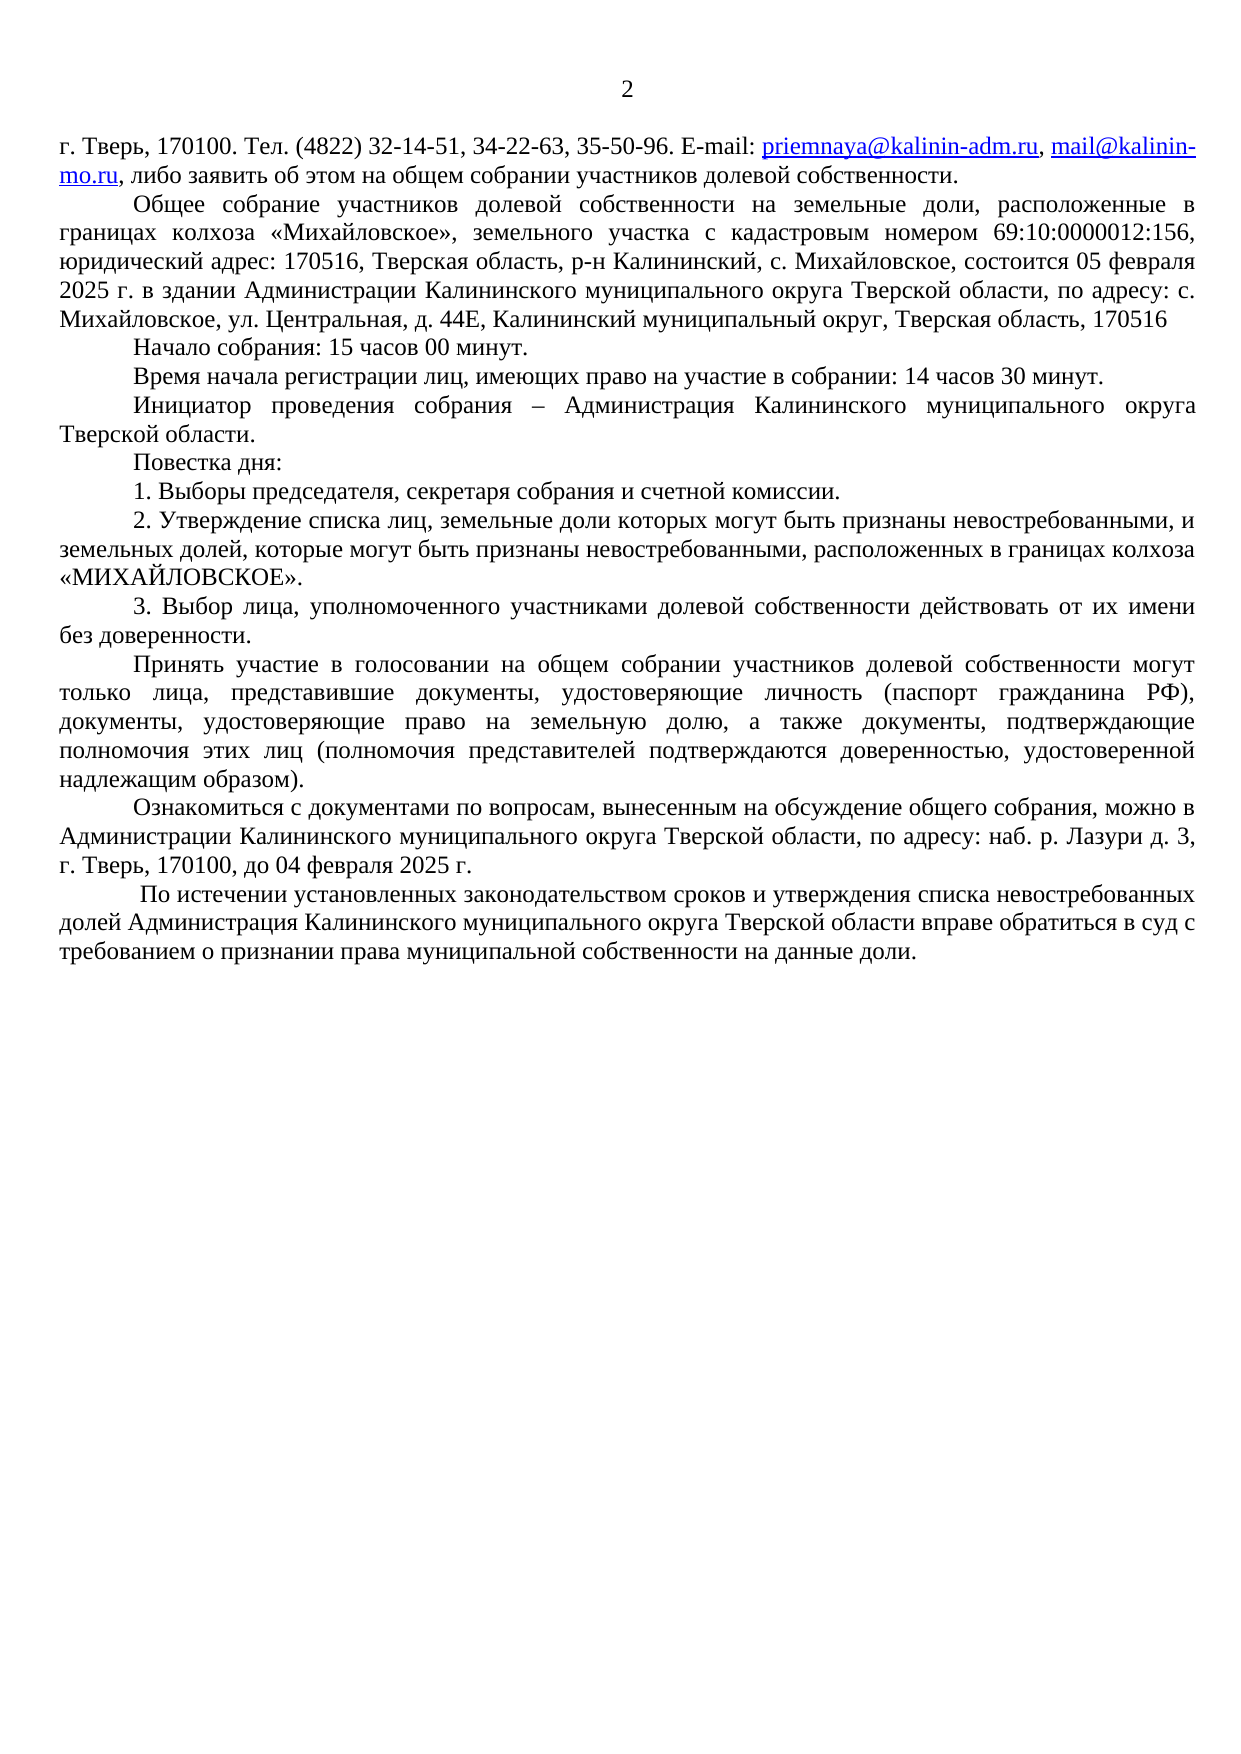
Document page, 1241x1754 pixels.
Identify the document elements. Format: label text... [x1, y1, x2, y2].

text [59, 131, 1196, 189]
text 3. Выбор лица, уполномоченного участниками долевой собственности действовать от их имени без доверенности. [59, 591, 1196, 649]
text 2. Утверждение списка лиц, земельные доли которых могут быть признаны невостребованными, и земельных долей, которые могут быть признаны невостребованными, расположенных в границах колхоза «МИХАЙЛОВСКОЕ». [59, 505, 1196, 591]
text Инициатор проведения собрания – Администрация Калининского муниципального округа Тверской области. [59, 390, 1196, 447]
text Ознакомиться с документами по вопросам, вынесенным на обсуждение общего собрания, можно в Администрации Калининского муниципального округа Тверской области, по адресу: наб. р. Лазури д. 3, г. Тверь, 170100, до 04 февраля 2025 г. [59, 792, 1196, 879]
text Начало собрания: 15 часов 00 минут. [59, 332, 1196, 361]
text По истечении установленных законодательством сроков и утверждения списка невостребованных долей Администрация Калининского муниципального округа Тверской области вправе обратиться в суд с требованием о признании права муниципальной собственности на данные доли. [59, 879, 1196, 965]
text Принять участие в голосовании на общем собрании участников долевой собственности могут только лица, представившие документы, удостоверяющие личность (паспорт гражданина РФ), документы, удостоверяющие право на земельную долю, а также документы, подтверждающие полномочия этих лиц (полномочия представителей подтверждаются доверенностью, удостоверенной надлежащим образом). [59, 649, 1196, 792]
text 1. Выборы председателя, секретаря собрания и счетной комиссии. [59, 476, 1196, 505]
text Время начала регистрации лиц, имеющих право на участие в собрании: 14 часов 30 минут. [59, 361, 1196, 390]
text Повестка дня: [59, 447, 1196, 476]
text Общее собрание участников долевой собственности на земельные доли, расположенные в границах колхоза «Михайловское», земельного участка с кадастровым номером 69:10:0000012:156, юридический адрес: 170516, Тверская область, р-н Калининский, с. Михайловское, состоится 05 февраля 2025 г. в здании Администрации Калининского муниципального округа Тверской области, по адресу: с. Михайловское, ул. Центральная, д. 44Е, Калининский муниципальный округ, Тверская область, 170516 [59, 189, 1196, 332]
